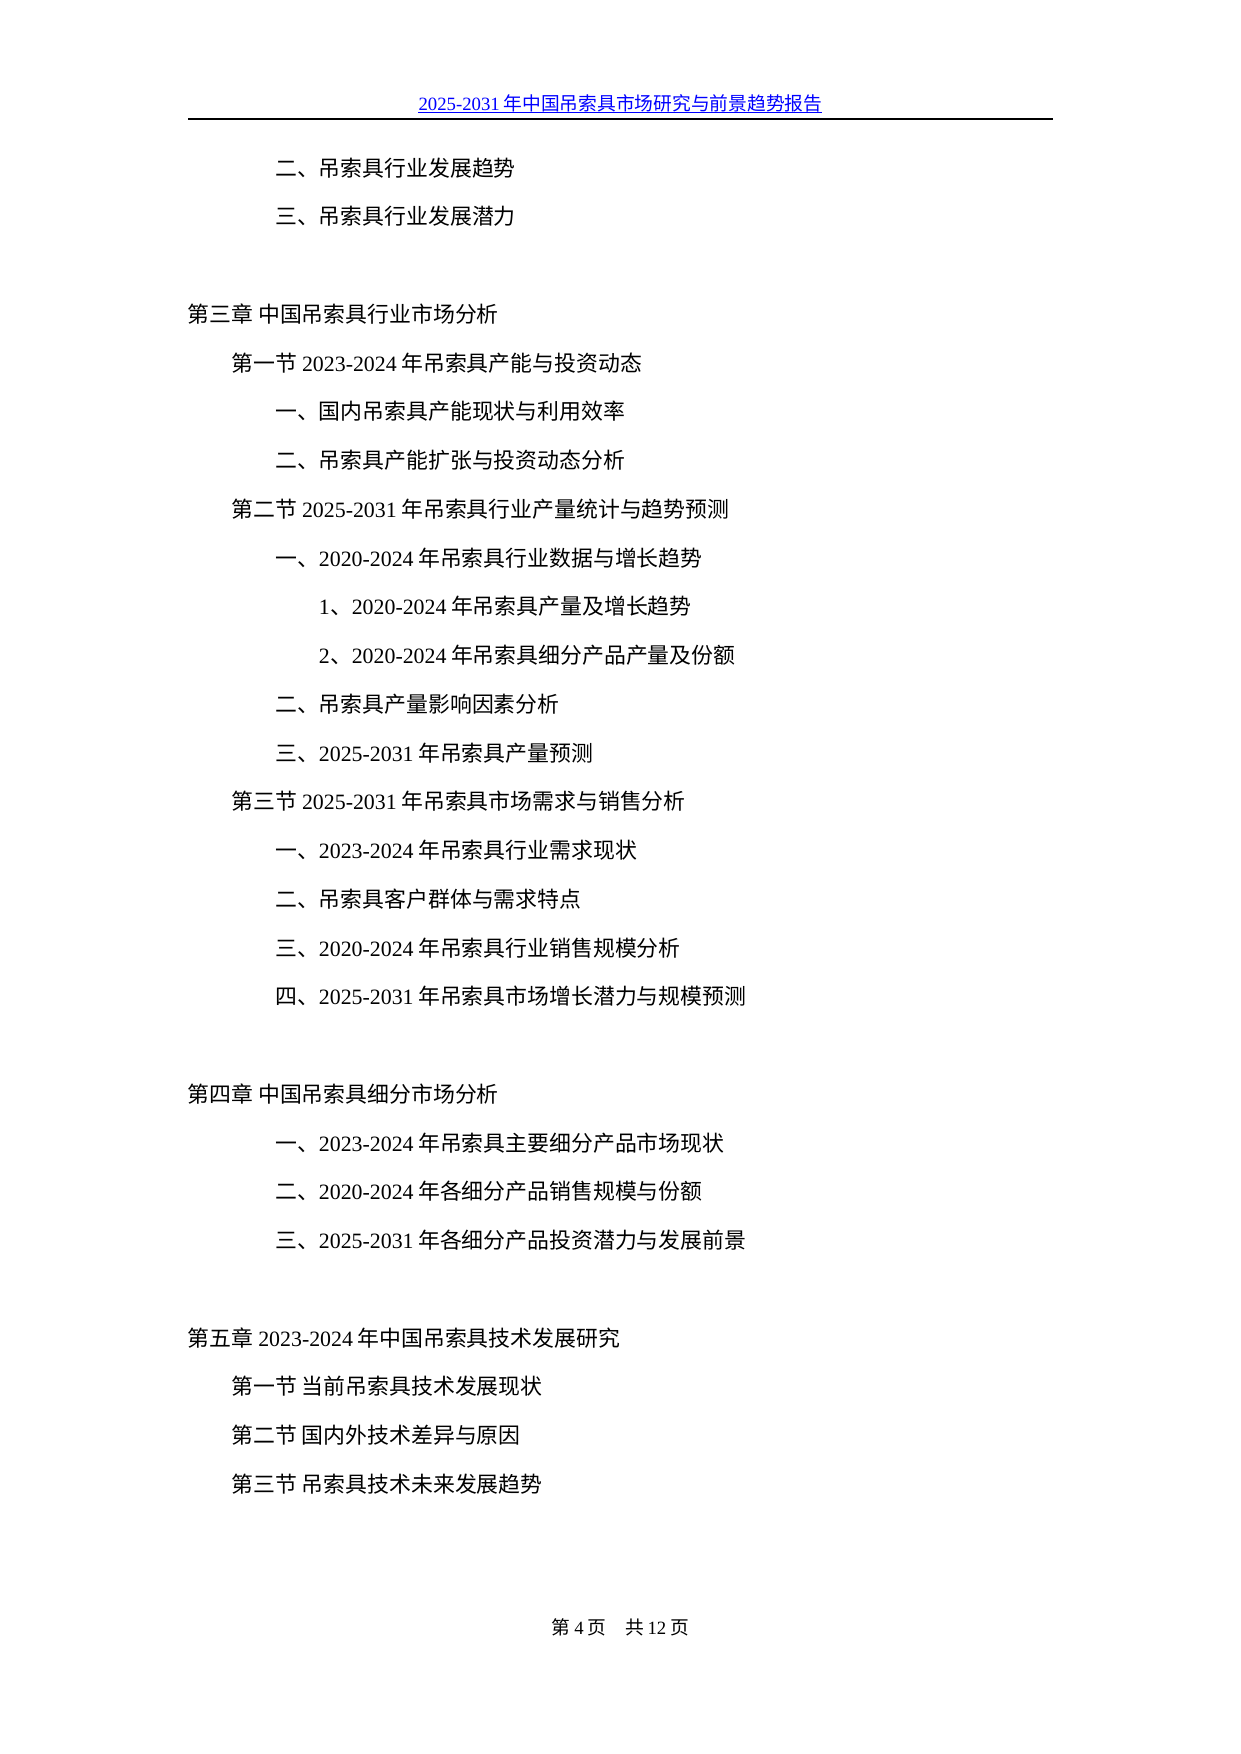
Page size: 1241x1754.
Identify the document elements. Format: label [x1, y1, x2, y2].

text [187, 150, 1053, 1499]
